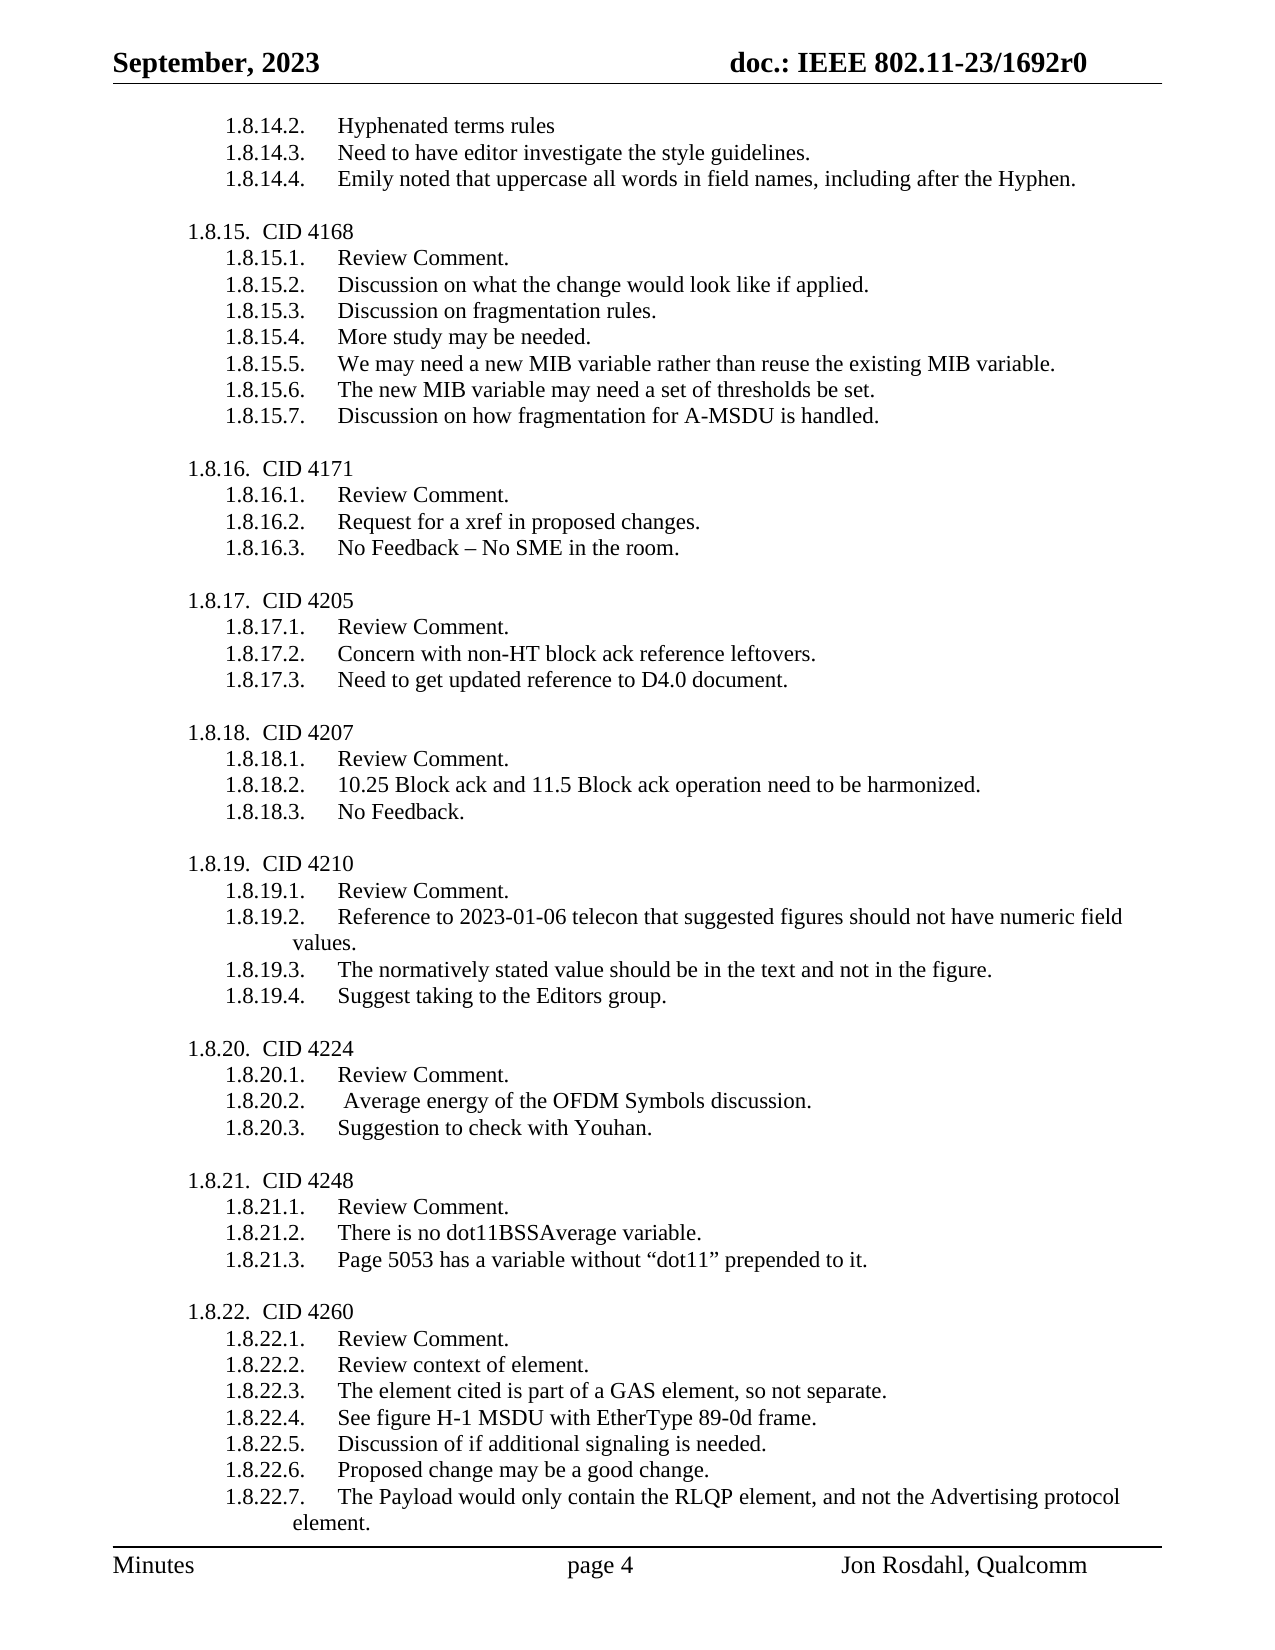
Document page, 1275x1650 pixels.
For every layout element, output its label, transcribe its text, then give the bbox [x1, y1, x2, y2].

list No Feedback. [225, 798, 1162, 824]
list The element cited is part of a GAS element, so not separate. [225, 1377, 1162, 1404]
list CID 4171 [187, 455, 1162, 481]
list Need to have editor investigate the style guidelines. [225, 139, 1162, 165]
list CID 4207 [187, 719, 1162, 745]
list The normatively stated value should be in the text and not in the figure. [225, 956, 1162, 982]
list Review Comment. [225, 1193, 1162, 1219]
list Emily noted that uppercase all words in field names, including after the Hyphen. [225, 165, 1162, 192]
list See figure H-1 MSDU with EtherType 89-0d frame. [225, 1404, 1162, 1430]
list Request for a xref in proposed changes. [225, 508, 1162, 534]
list CID 4210 [187, 850, 1162, 877]
list Discussion on how fragmentation for A-MSDU is handled. [225, 402, 1162, 429]
list CID 4168 [187, 218, 1162, 244]
list CID 4260 [187, 1298, 1162, 1325]
list Page 5053 has a variable without “dot11” prepended to it. [225, 1246, 1162, 1272]
list Concern with non-HT block ack reference leftovers. [225, 639, 1162, 666]
list Average energy of the OFDM Symbols discussion. [225, 1088, 1162, 1114]
list Discussion on fragmentation rules. [225, 297, 1162, 323]
list Discussion of if additional signaling is needed. [225, 1430, 1162, 1457]
list No Feedback – No SME in the room. [225, 534, 1162, 561]
list Review Comment. [225, 877, 1162, 903]
list Review Comment. [225, 745, 1162, 771]
list Review Comment. [225, 481, 1162, 508]
list More study may be needed. [225, 323, 1162, 350]
list CID 4224 [187, 1035, 1162, 1061]
list Review context of element. [225, 1351, 1162, 1377]
list CID 4248 [187, 1167, 1162, 1193]
list Reference to 2023-01-06 telecon that suggested figures should not have numeric field values. [225, 903, 1162, 956]
list Review Comment. [225, 244, 1162, 271]
list Review Comment. [225, 1061, 1162, 1088]
list Hyphenated terms rules [225, 112, 1162, 139]
list 10.25 Block ack and 11.5 Block ack operation need to be harmonized. [225, 771, 1162, 798]
list The new MIB variable may need a set of thresholds be set. [225, 376, 1162, 402]
list Suggestion to check with Youhan. [225, 1114, 1162, 1140]
list Suggest taking to the Editors group. [225, 982, 1162, 1008]
list Review Comment. [225, 1325, 1162, 1351]
list CID 4205 [187, 587, 1162, 613]
list Review Comment. [225, 613, 1162, 639]
list Need to get updated reference to D4.0 document. [225, 666, 1162, 692]
list The Payload would only contain the RLQP element, and not the Advertising protocol element. [225, 1483, 1162, 1536]
list We may need a new MIB variable rather than reuse the existing MIB variable. [225, 350, 1162, 376]
list Proposed change may be a good change. [225, 1457, 1162, 1483]
list Discussion on what the change would look like if applied. [225, 271, 1162, 297]
list There is no dot11BSSAverage variable. [225, 1219, 1162, 1246]
